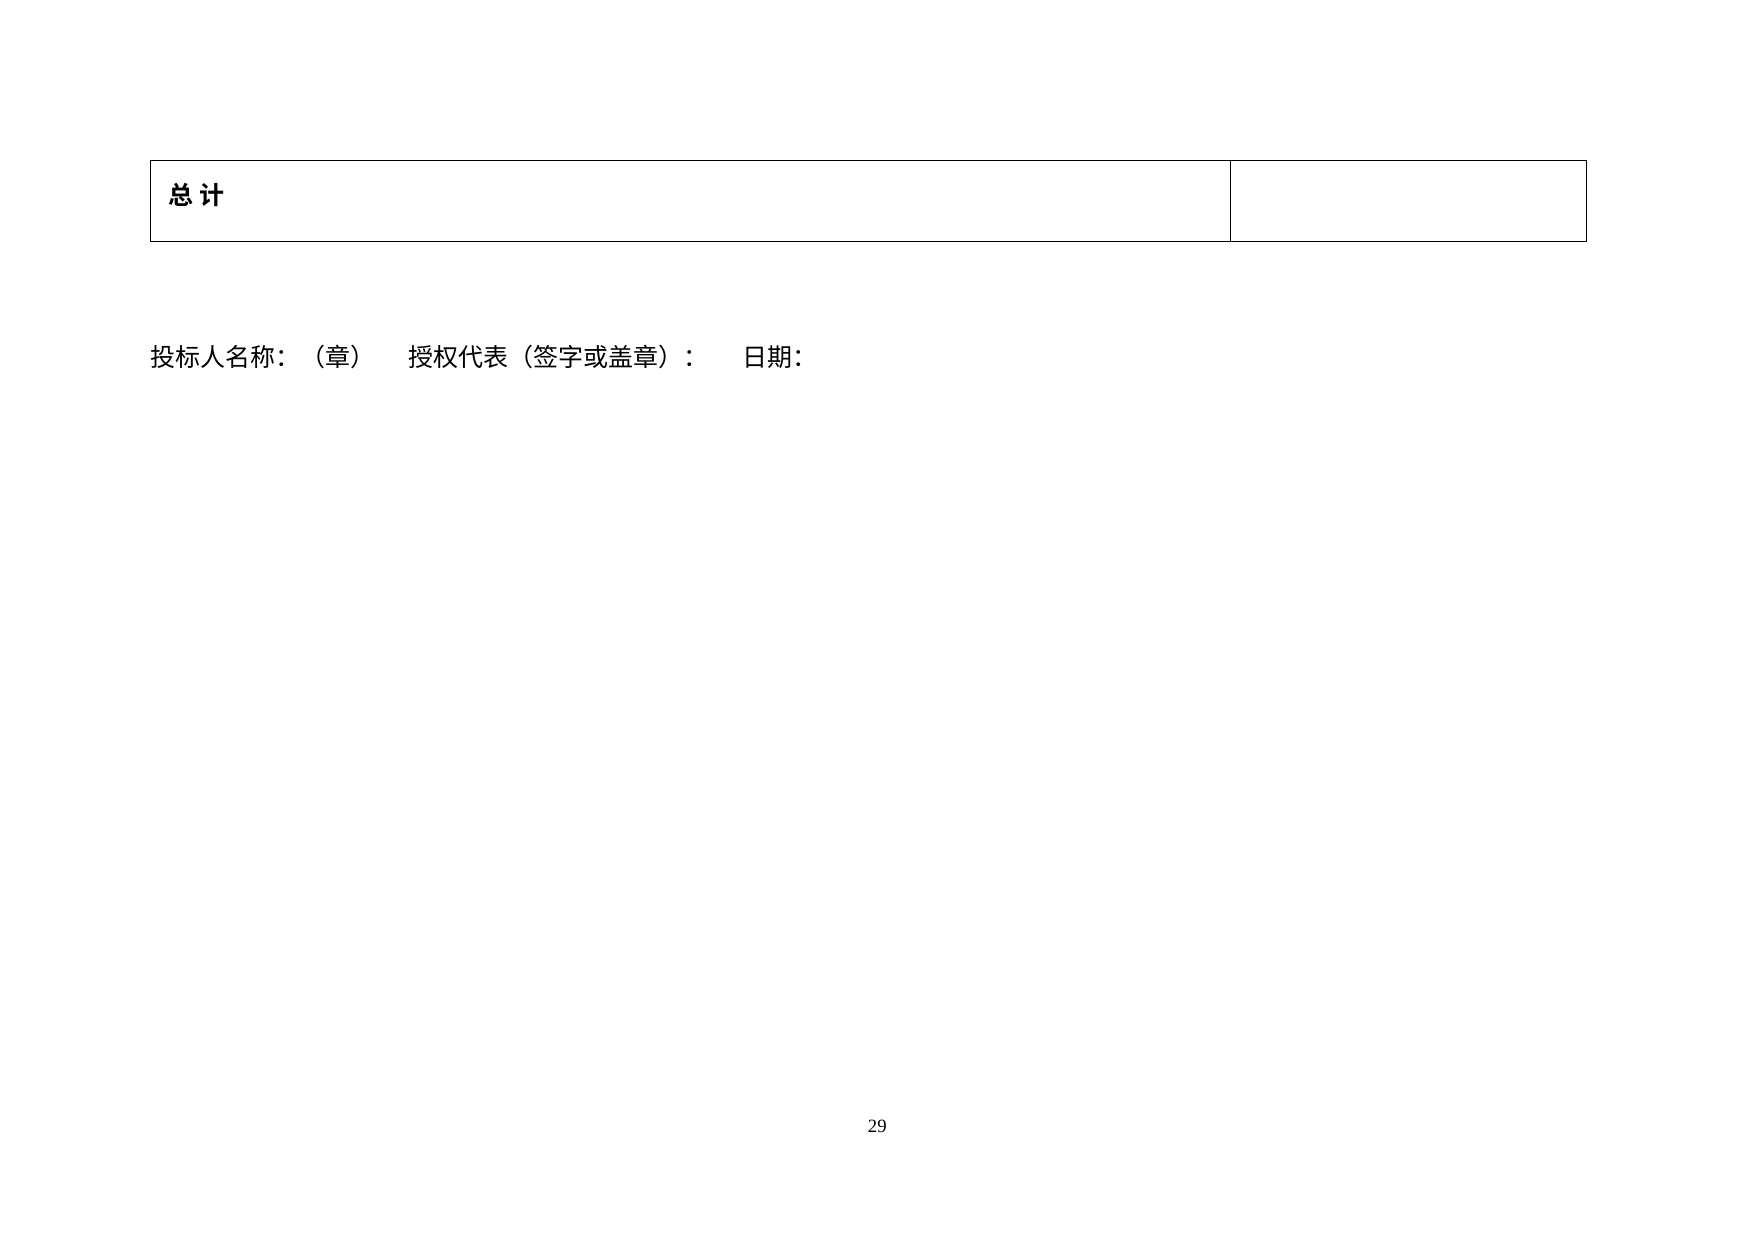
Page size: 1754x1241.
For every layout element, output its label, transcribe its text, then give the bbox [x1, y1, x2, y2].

table_cell [1231, 161, 1586, 241]
text 投标人名称：（章） 授权代表（签字或盖章）： 日期： [150, 323, 1604, 388]
table_cell 总 计 [151, 161, 1230, 241]
